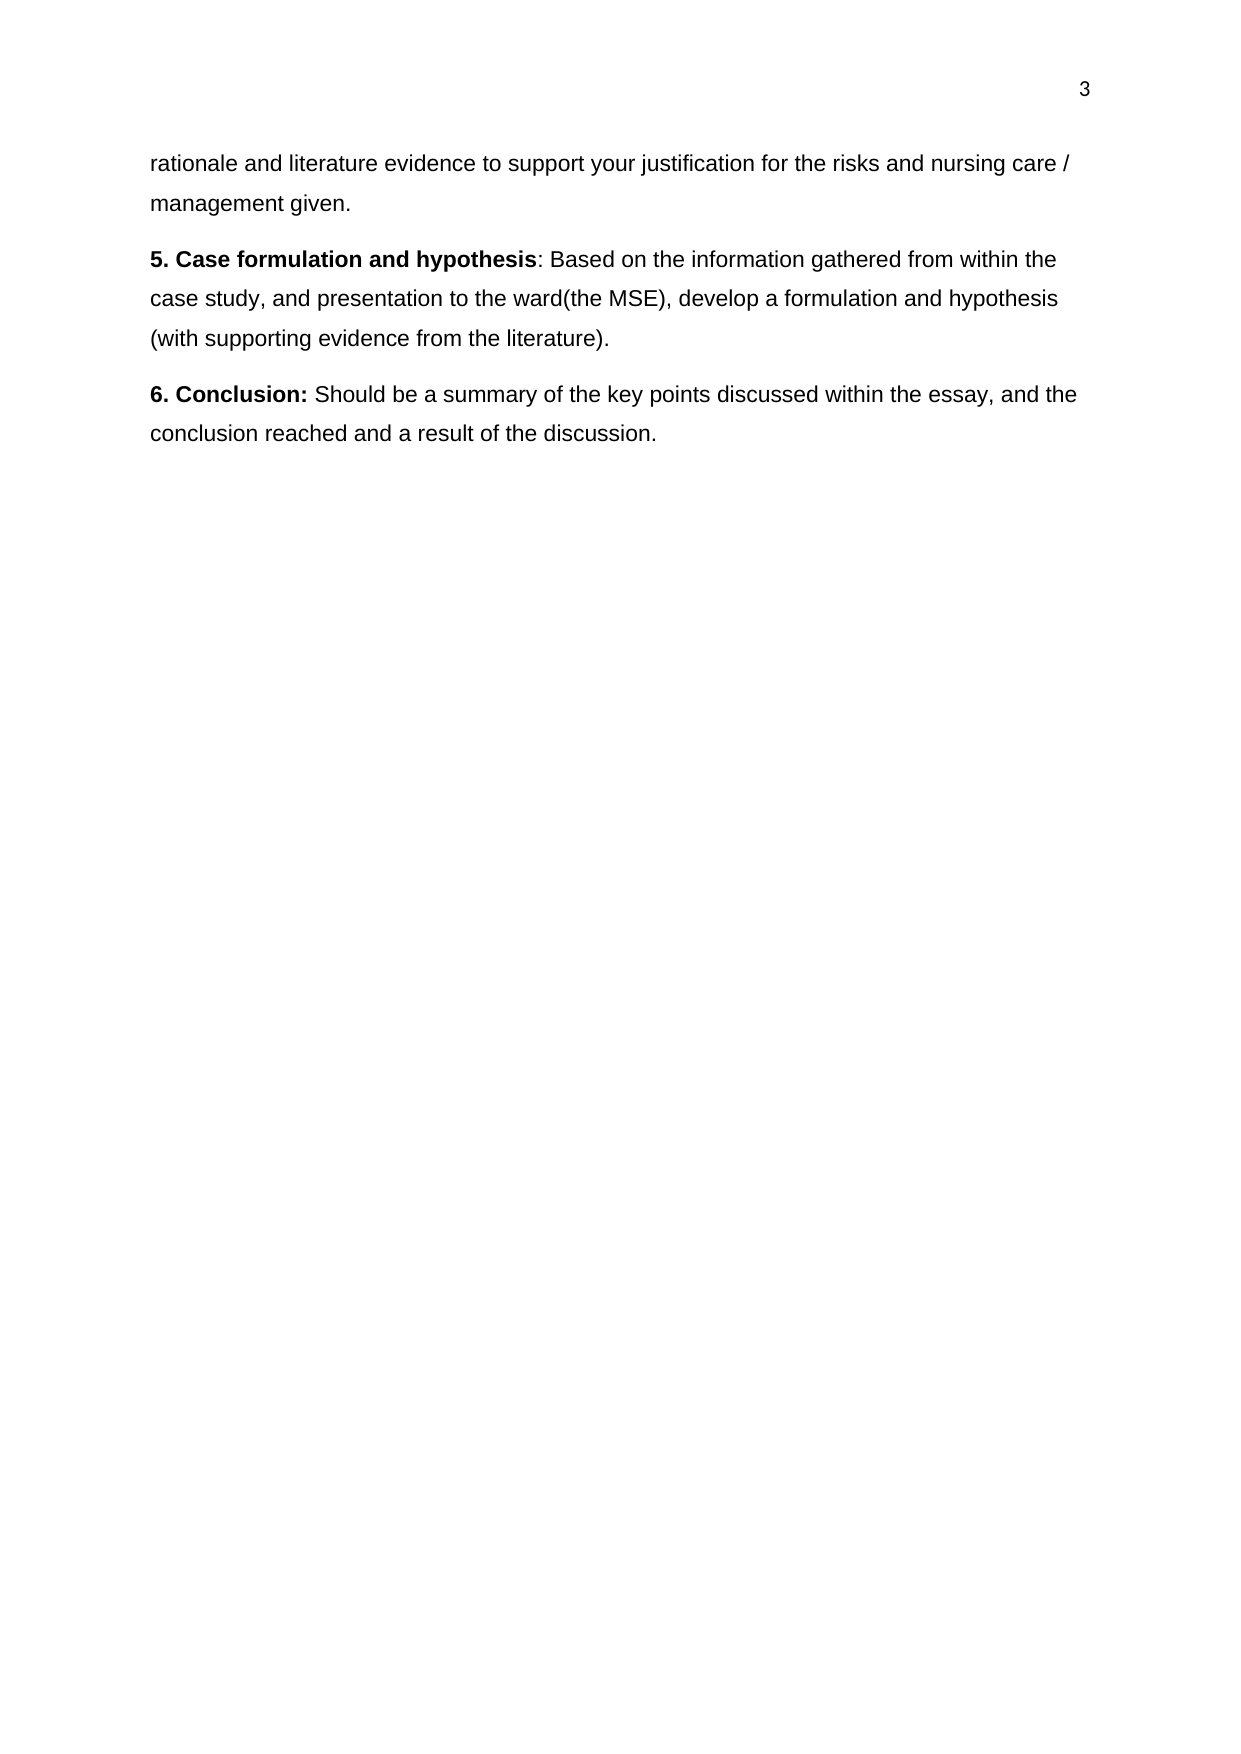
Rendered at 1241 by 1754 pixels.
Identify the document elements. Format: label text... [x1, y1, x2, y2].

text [150, 150, 1090, 216]
text 6. Conclusion: Should be a summary of the key points discussed within the essay, and the conclusion reached and a result of the discussion. [150, 381, 1090, 447]
text 5. Case formulation and hypothesis: Based on the information gathered from within the case study, and presentation to the ward(the MSE), develop a formulation and hypothesis (with supporting evidence from the literature). [150, 246, 1090, 351]
